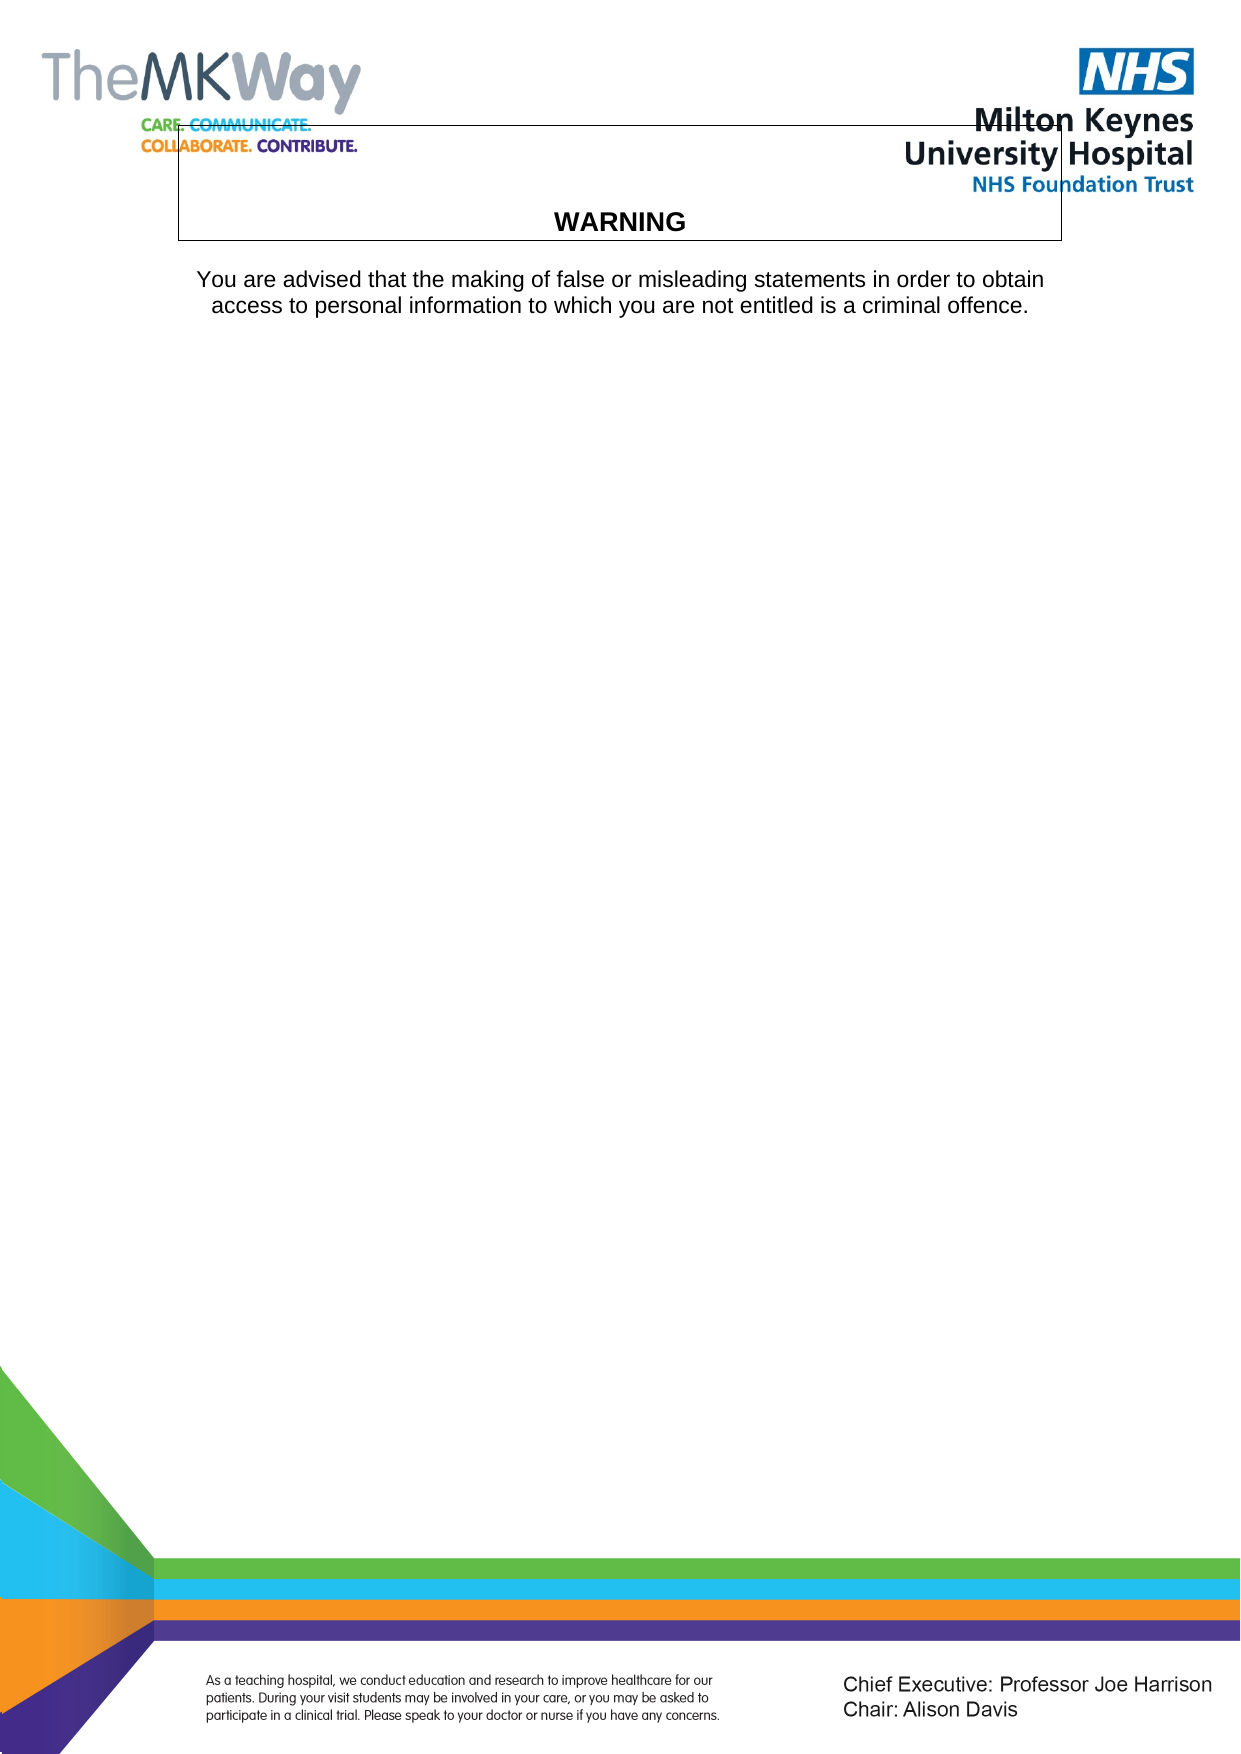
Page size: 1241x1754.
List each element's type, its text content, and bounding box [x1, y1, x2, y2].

picture [0, 1350, 1240, 1754]
subtitle WARNING [179, 126, 1061, 240]
picture [0, 0, 1241, 204]
subtitle You are advised that the making of false or misleading statements in order to obtain access to personal information to which you are not entitled is a criminal offence. [187, 266, 1053, 318]
